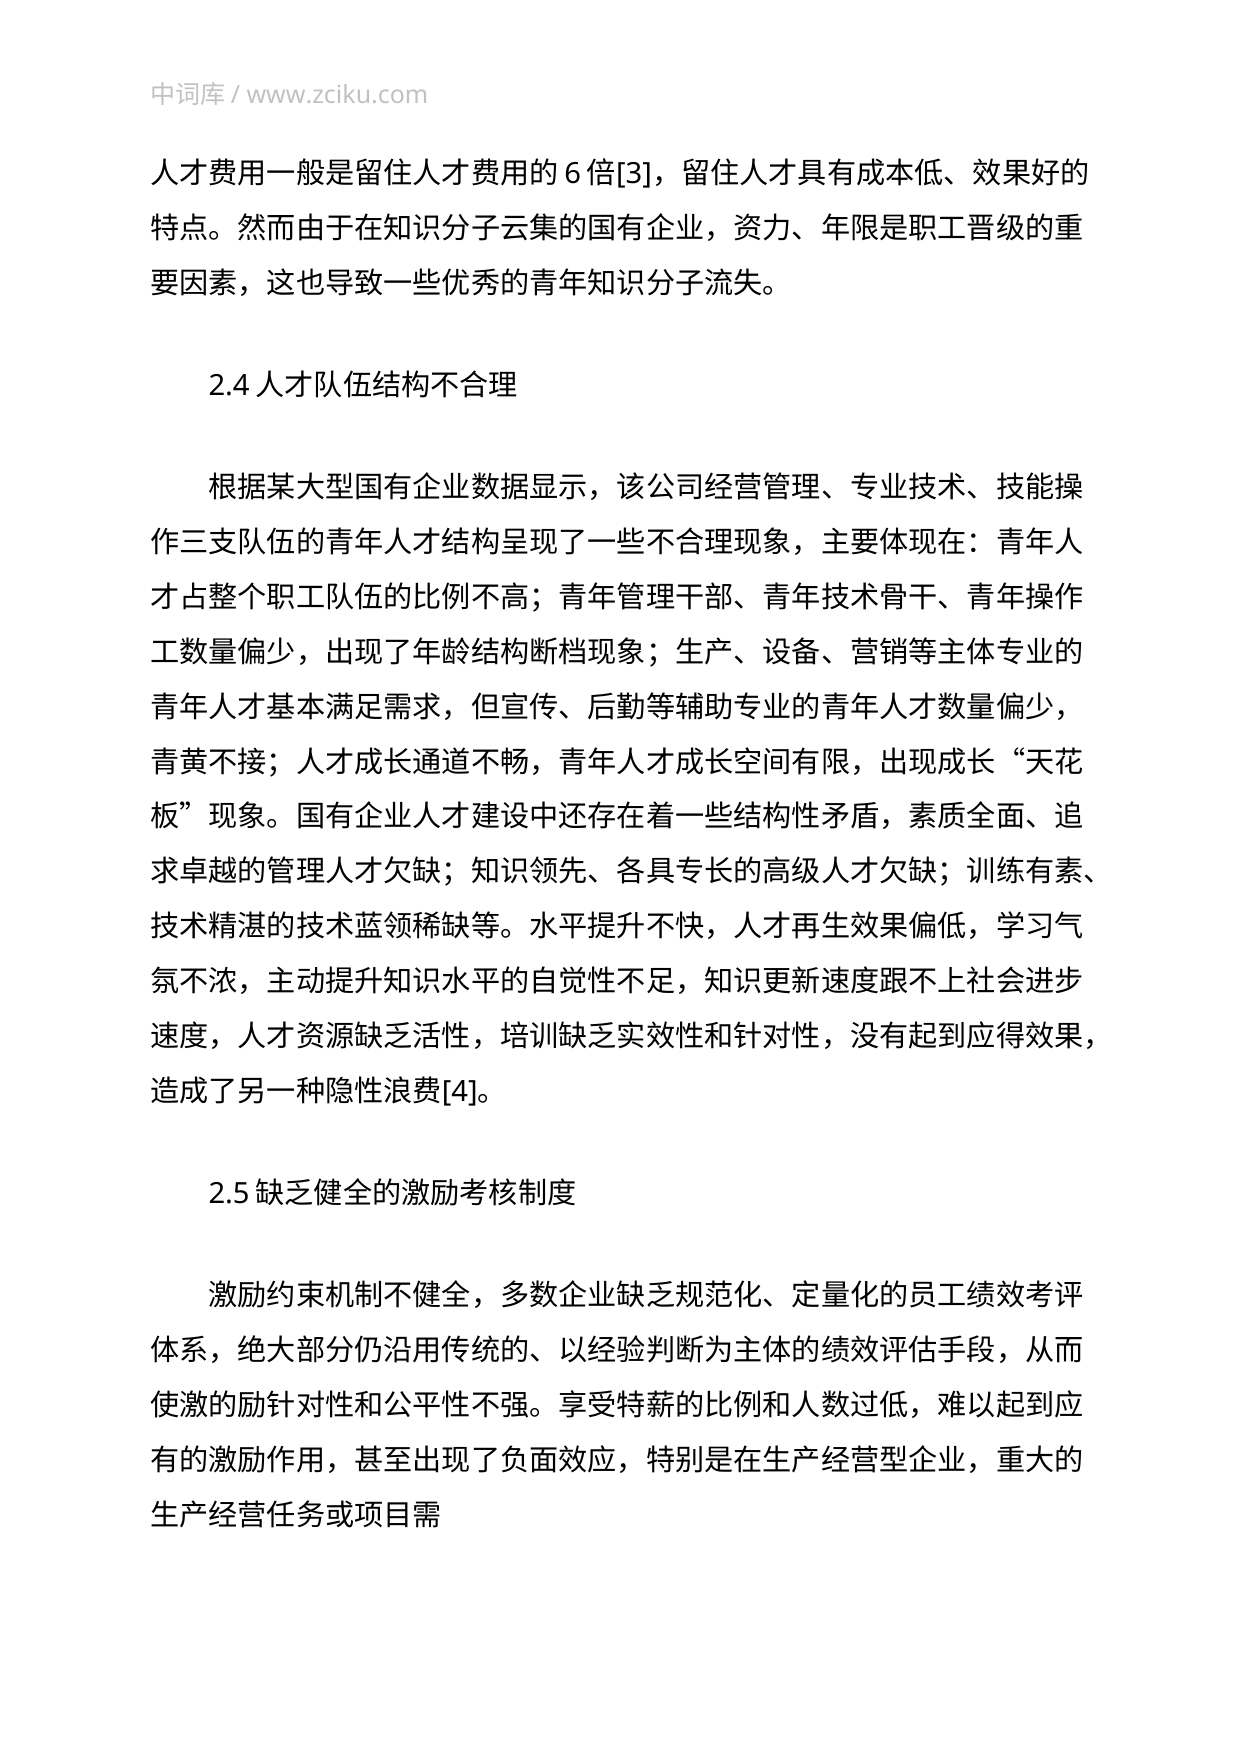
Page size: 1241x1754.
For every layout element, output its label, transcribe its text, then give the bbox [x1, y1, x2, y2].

text 2.5缺乏健全的激励考核制度 [150, 1169, 1090, 1212]
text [150, 150, 1090, 302]
text 根据某大型国有企业数据显示，该公司经营管理、专业技术、技能操作三支队伍的青年人才结构呈现了一些不合理现象，主要体现在：青年人才占整个职工队伍的比例不高；青年管理干部、青年技术骨干、青年操作工数量偏少，出现了年龄结构断档现象；生产、设备、营销等主体专业的青年人才基本满足需求，但宣传、后勤等辅助专业的青年人才数量偏少，青黄不接；人才成长通道不畅，青年人才成长空间有限，出现成长“天花板”现象。国有企业人才建设中还存在着一些结构性矛盾，素质全面、追求卓越的管理人才欠缺；知识领先、各具专长的高级人才欠缺；训练有素、技术精湛的技术蓝领稀缺等。水平提升不快，人才再生效果偏低，学习气氛不浓，主动提升知识水平的自觉性不足，知识更新速度跟不上社会进步速度，人才资源缺乏活性，培训缺乏实效性和针对性，没有起到应得效果，造成了另一种隐性浪费[4]。 [150, 464, 1090, 1110]
text 2.4人才队伍结构不合理 [150, 362, 1090, 404]
text 激励约束机制不健全，多数企业缺乏规范化、定量化的员工绩效考评体系，绝大部分仍沿用传统的、以经验判断为主体的绩效评估手段，从而使激的励针对性和公平性不强。享受特薪的比例和人数过低，难以起到应有的激励作用，甚至出现了负面效应，特别是在生产经营型企业，重大的生产经营任务或项目需 [150, 1271, 1090, 1533]
